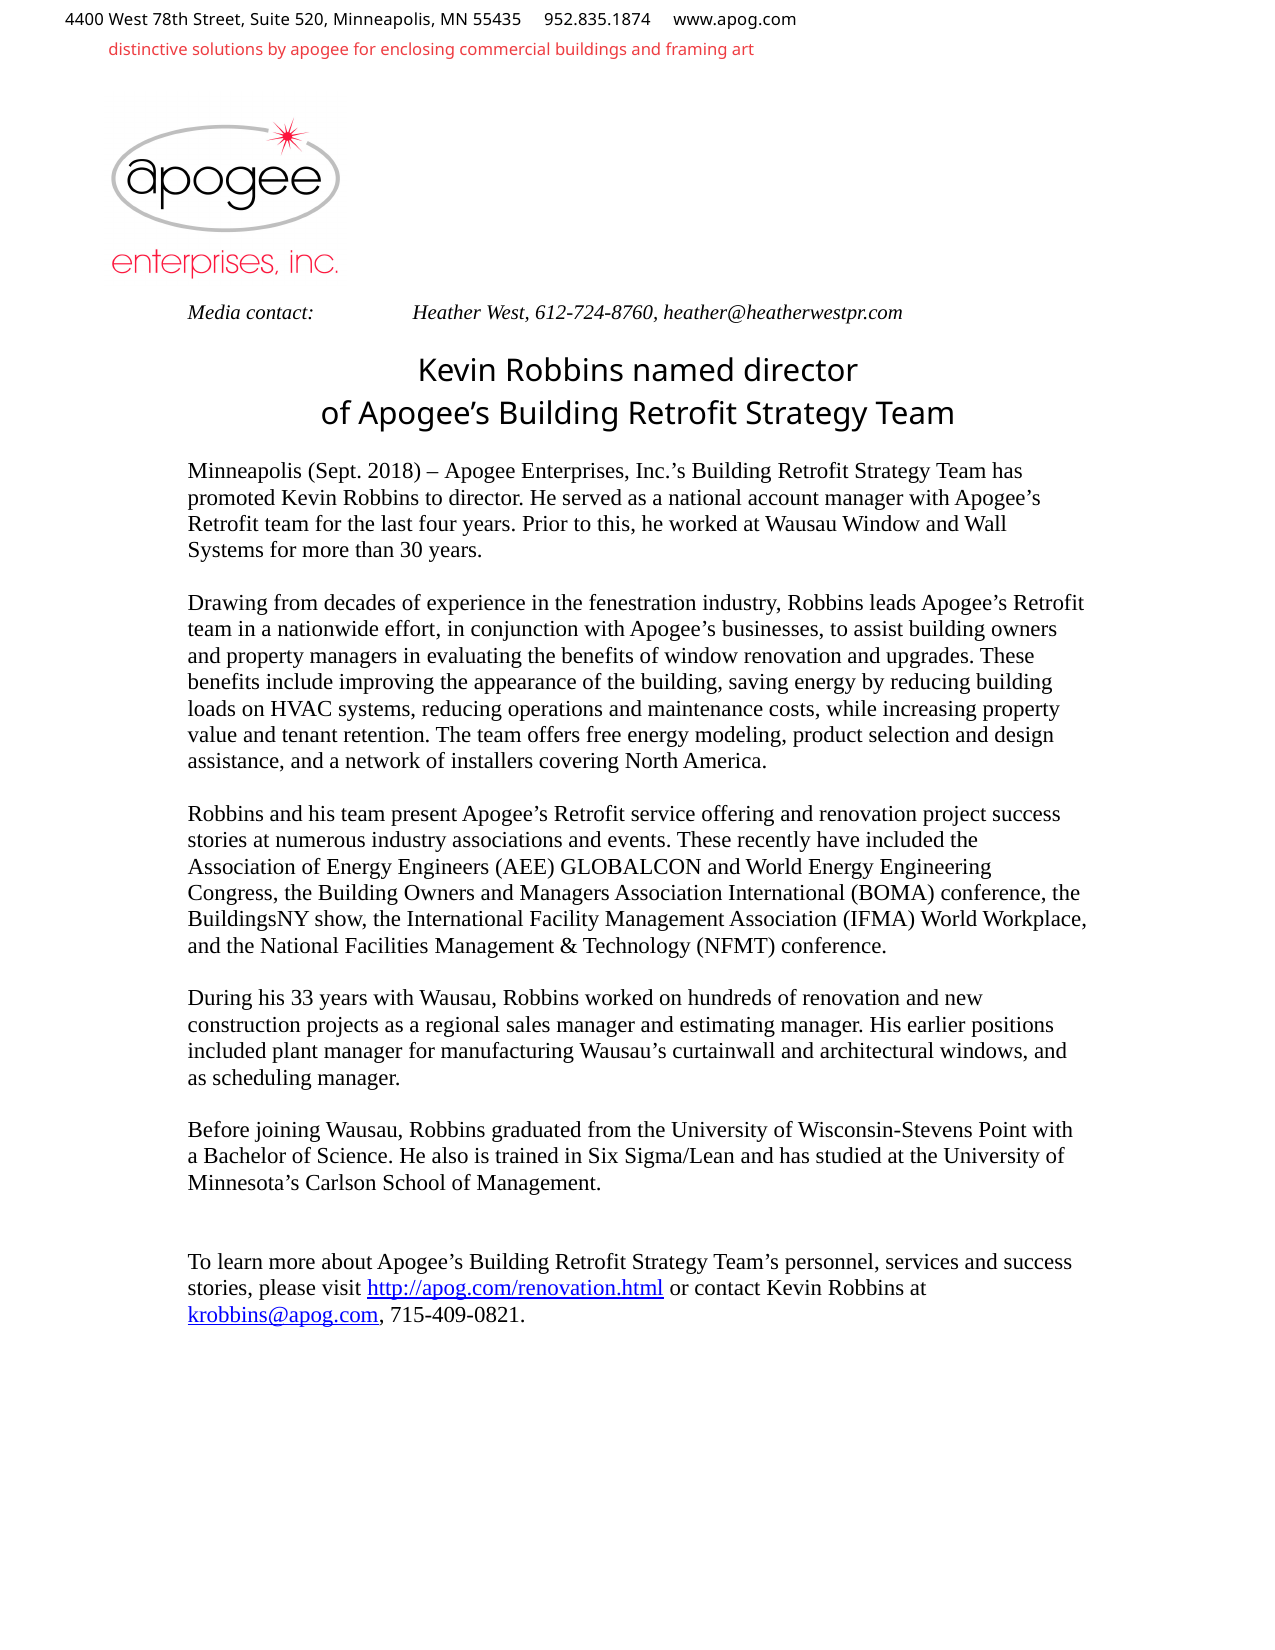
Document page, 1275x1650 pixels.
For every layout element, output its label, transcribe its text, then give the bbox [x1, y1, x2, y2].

text Before joining Wausau, Robbins graduated from the University of Wisconsin-Stevens Point with a Bachelor of Science. He also is trained in Six Sigma/Lean and has studied at the University of Minnesota’s Carlson School of Management. [187, 1116, 1088, 1195]
text of Apogee’s Building Retrofit Strategy Team [187, 391, 1088, 433]
text During his 33 years with Wausau, Robbins worked on hundreds of renovation and new construction projects as a regional sales manager and estimating manager. His earlier positions included plant manager for manufacturing Wausau’s curtainwall and architectural windows, and as scheduling manager. [187, 984, 1088, 1090]
text Minneapolis (Sept. 2018) – Apogee Enterprises, Inc.’s Building Retrofit Strategy Team has promoted Kevin Robbins to director. He served as a national account manager with Apogee’s Retrofit team for the last four years. Prior to this, he worked at Wausau Window and Wall Systems for more than 30 years. [187, 457, 1088, 563]
text Kevin Robbins named director [187, 348, 1088, 391]
picture [103, 91, 348, 286]
text Drawing from decades of experience in the fenestration industry, Robbins leads Apogee’s Retrofit team in a nationwide effort, in conjunction with Apogee’s businesses, to assist building owners and property managers in evaluating the benefits of window renovation and upgrades. These benefits include improving the appearance of the building, saving energy by reducing building loads on HVAC systems, reducing operations and maintenance costs, while increasing property value and tenant retention. The team offers free energy modeling, product selection and design assistance, and a network of installers covering North America. [187, 589, 1088, 774]
text Media contact: Heather West, 612-724-8760, heather@heatherwestpr.com [187, 300, 1088, 324]
text To learn more about Apogee’s Building Retrofit Strategy Team’s personnel, services and success stories, please visit http://apog.com/renovation.html or contact Kevin Robbins at krobbins@apog.com, 715-409-0821. [187, 1248, 1087, 1327]
text Robbins and his team present Apogee’s Retrofit service offering and renovation project success stories at numerous industry associations and events. These recently have included the Association of Energy Engineers (AEE) GLOBALCON and World Energy Engineering Congress, the Building Owners and Managers Association International (BOMA) conference, the BuildingsNY show, the International Facility Management Association (IFMA) World Workplace, and the National Facilities Management & Technology (NFMT) conference. [187, 800, 1088, 958]
